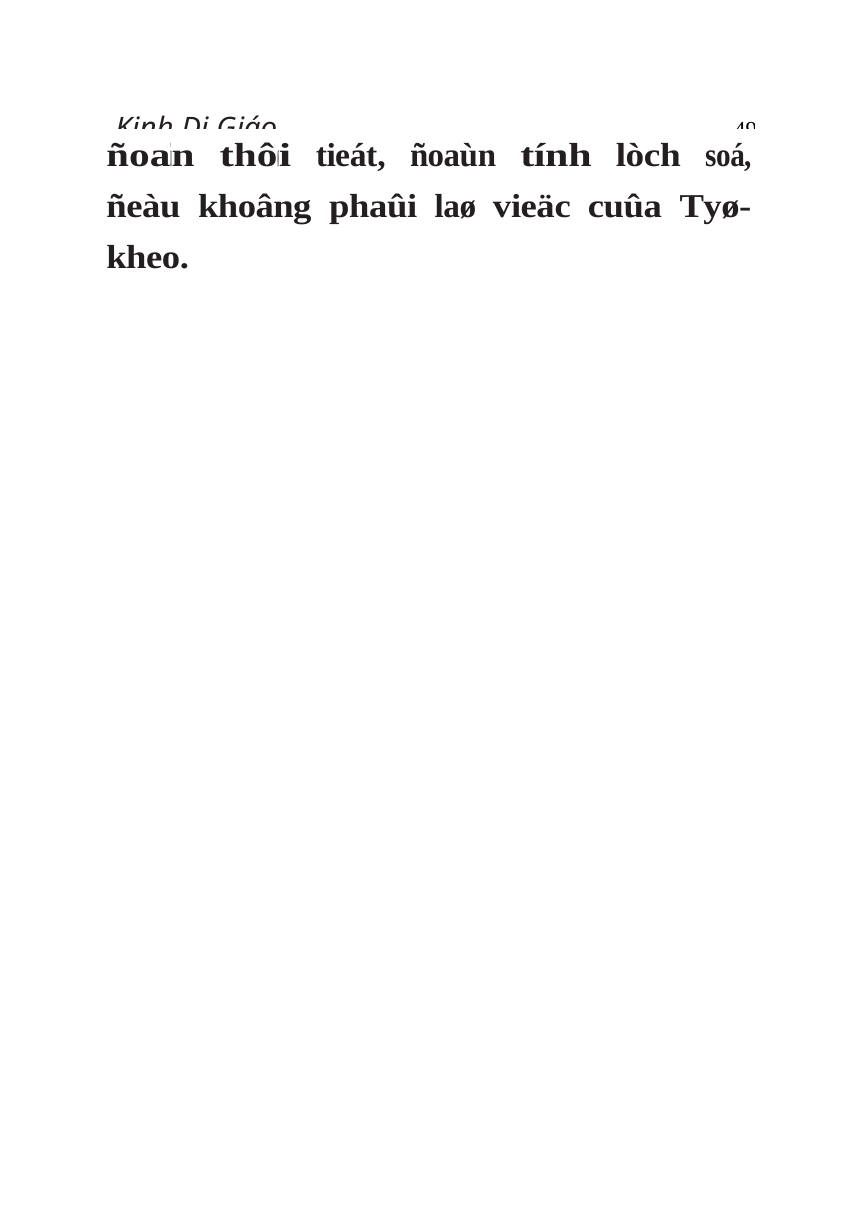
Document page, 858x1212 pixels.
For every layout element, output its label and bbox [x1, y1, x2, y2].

text [106, 135, 751, 276]
